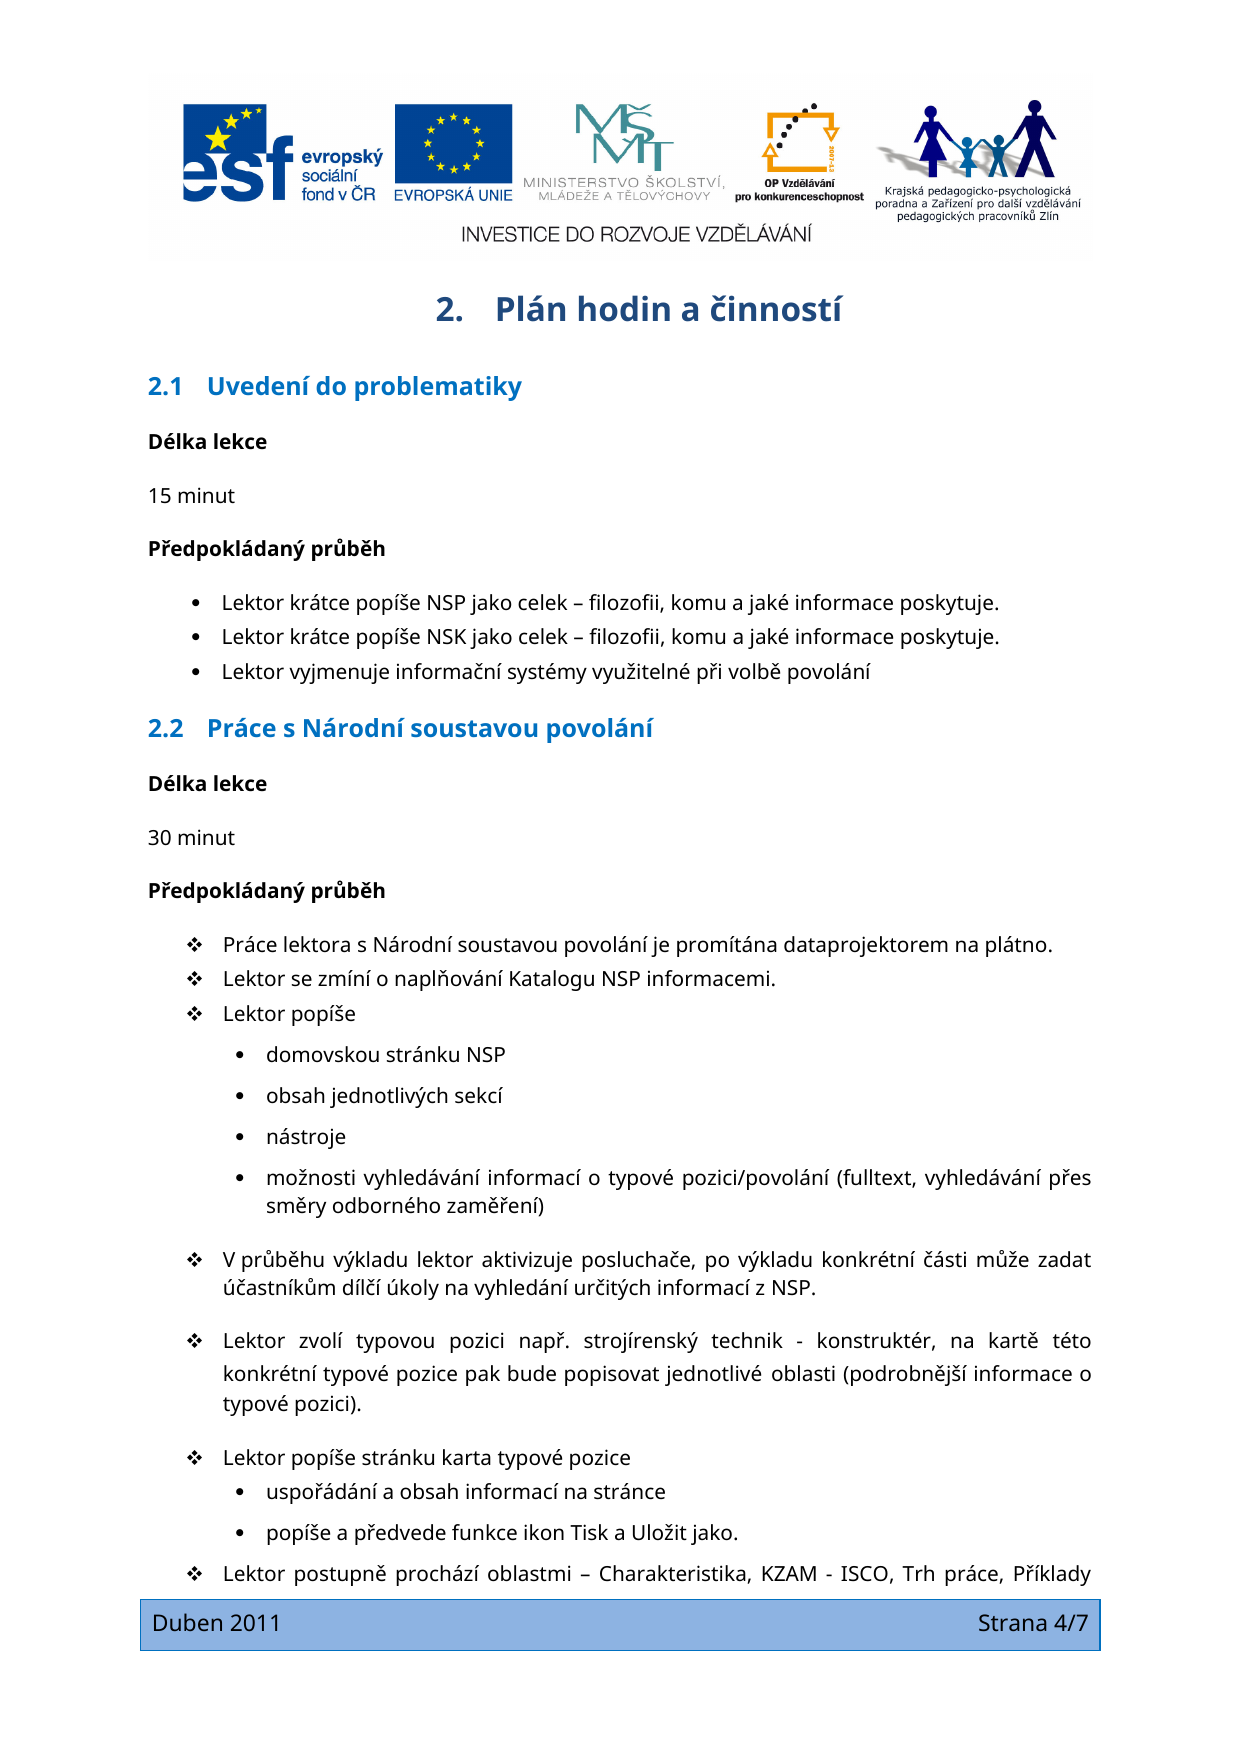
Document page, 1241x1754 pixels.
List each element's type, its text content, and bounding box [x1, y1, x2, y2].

list Lektor krátce popíše NSP jako celek – filozofii, komu a jaké informace poskytuje. [192, 588, 1093, 616]
subtitle Plán hodin a činností [185, 285, 1093, 331]
text 15 minut [148, 481, 1093, 509]
text 30 minut [148, 823, 1093, 851]
text domovskou stránku NSP [236, 1040, 1093, 1068]
subtitle Předpokládaný průběh [148, 534, 1093, 563]
text možnosti vyhledávání informací o typové pozici/povolání (fulltext, vyhledávání přes směry odborného zaměření) [236, 1163, 1093, 1220]
subtitle Uvedení do problematiky [148, 368, 1093, 402]
subtitle Práce s Národní soustavou povolání [148, 710, 1093, 744]
list Lektor popíše stránku karta typové pozice [185, 1443, 1093, 1471]
text obsah jednotlivých sekcí [236, 1081, 1093, 1109]
subtitle Délka lekce [148, 427, 1093, 456]
list Lektor vyjmenuje informační systémy využitelné při volbě povolání [192, 657, 1093, 685]
list Práce lektora s Národní soustavou povolání je promítána dataprojektorem na plátno. [185, 930, 1093, 958]
list Lektor se zmíní o naplňování Katalogu NSP informacemi. [185, 964, 1093, 993]
text nástroje [236, 1122, 1093, 1150]
subtitle Předpokládaný průběh [148, 876, 1093, 905]
list Lektor krátce popíše NSK jako celek – filozofii, komu a jaké informace poskytuje. [192, 622, 1093, 651]
list Lektor popíše [185, 999, 1093, 1028]
text uspořádání a obsah informací na stránce [236, 1477, 1093, 1506]
text popíše a předvede funkce ikon Tisk a Uložit jako. [236, 1518, 1093, 1547]
list V průběhu výkladu lektor aktivizuje posluchače, po výkladu konkrétní části může zadat účastníkům dílčí úkoly na vyhledání určitých informací z NSP. [185, 1245, 1093, 1302]
list Lektor zvolí typovou pozici např. strojírenský technik - konstruktér, na kartě této konkrétní typové pozice pak bude popisovat jednotlivé oblasti (podrobnější informace o typové pozici). [185, 1327, 1093, 1418]
picture [147, 73, 1093, 261]
subtitle Délka lekce [148, 769, 1093, 798]
